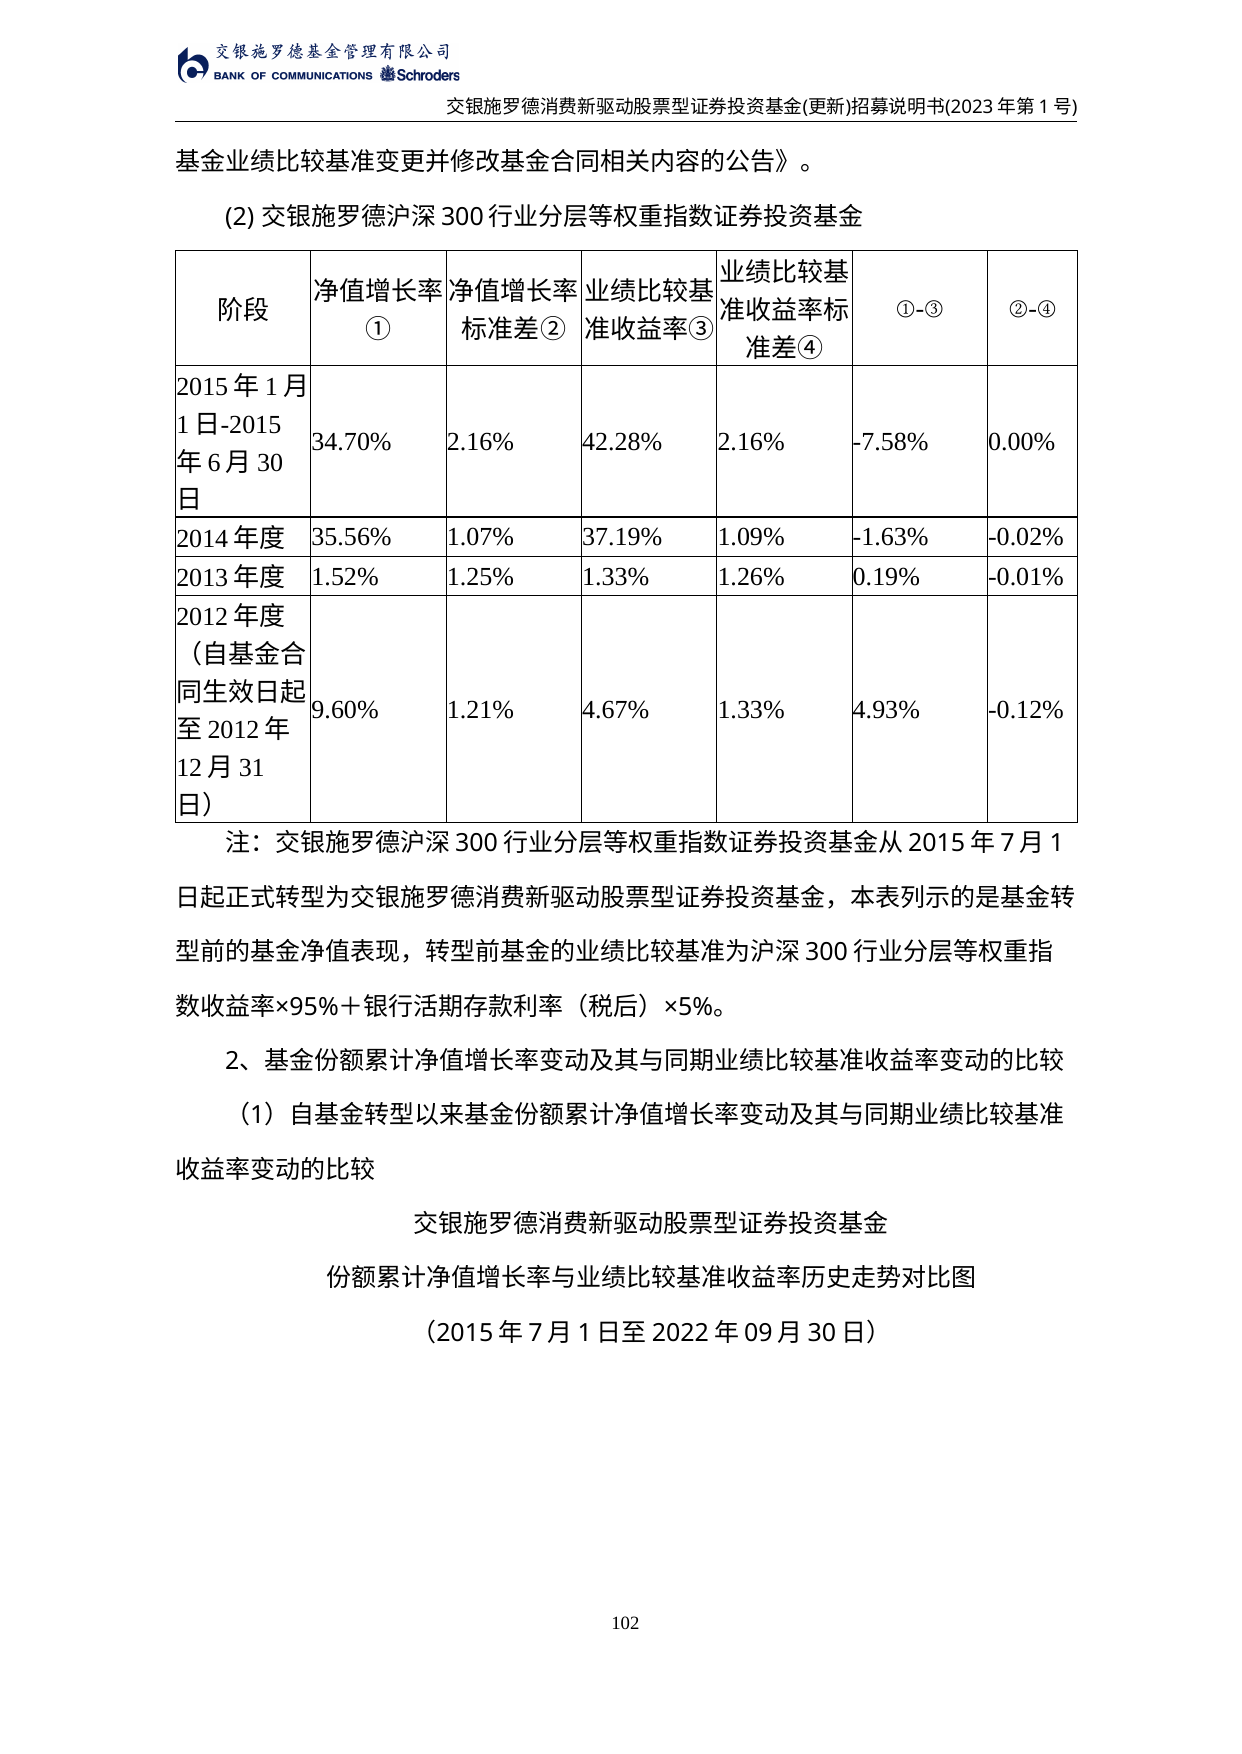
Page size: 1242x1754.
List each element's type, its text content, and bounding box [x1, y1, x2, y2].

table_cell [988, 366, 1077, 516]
text 注：交银施罗德沪深300行业分层等权重指数证券投资基金从2015年7月1日起正式转型为交银施罗德消费新驱动股票型证券投资基金，本表列示的是基金转型前的基金净值表现，转型前基金的业绩比较基准为沪深300行业分层等权重指数收益率×95%＋银行活期存款利率（税后）×5%。 [175, 823, 1077, 1022]
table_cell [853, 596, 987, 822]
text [175, 142, 1077, 178]
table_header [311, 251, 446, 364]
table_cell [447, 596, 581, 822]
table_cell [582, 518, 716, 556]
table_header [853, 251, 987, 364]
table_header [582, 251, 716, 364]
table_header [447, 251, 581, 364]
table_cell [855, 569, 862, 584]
text 份额累计净值增长率与业绩比较基准收益率历史走势对比图 [175, 1258, 1077, 1294]
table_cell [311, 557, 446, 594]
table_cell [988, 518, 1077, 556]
text 交银施罗德消费新驱动股票型证券投资基金 [175, 1203, 1077, 1240]
text （2015年7月1日至2022年09月30日） [175, 1312, 1077, 1348]
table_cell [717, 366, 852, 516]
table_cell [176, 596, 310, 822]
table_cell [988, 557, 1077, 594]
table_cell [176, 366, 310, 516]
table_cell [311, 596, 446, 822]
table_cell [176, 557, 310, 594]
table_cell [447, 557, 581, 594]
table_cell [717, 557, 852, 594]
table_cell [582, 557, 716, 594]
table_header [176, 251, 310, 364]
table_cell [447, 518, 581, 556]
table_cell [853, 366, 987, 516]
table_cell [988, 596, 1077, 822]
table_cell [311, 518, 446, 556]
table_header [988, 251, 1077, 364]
picture [178, 43, 460, 83]
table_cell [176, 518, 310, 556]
text 2、基金份额累计净值增长率变动及其与同期业绩比较基准收益率变动的比较 [175, 1040, 1077, 1077]
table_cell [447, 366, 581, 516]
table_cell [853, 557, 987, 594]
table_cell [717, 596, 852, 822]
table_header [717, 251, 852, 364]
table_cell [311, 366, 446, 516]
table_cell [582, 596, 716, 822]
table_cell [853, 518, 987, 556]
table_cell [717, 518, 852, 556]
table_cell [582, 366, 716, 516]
text （1）自基金转型以来基金份额累计净值增长率变动及其与同期业绩比较基准收益率变动的比较 [175, 1095, 1077, 1185]
text (2) 交银施罗德沪深300行业分层等权重指数证券投资基金 [175, 196, 1077, 232]
